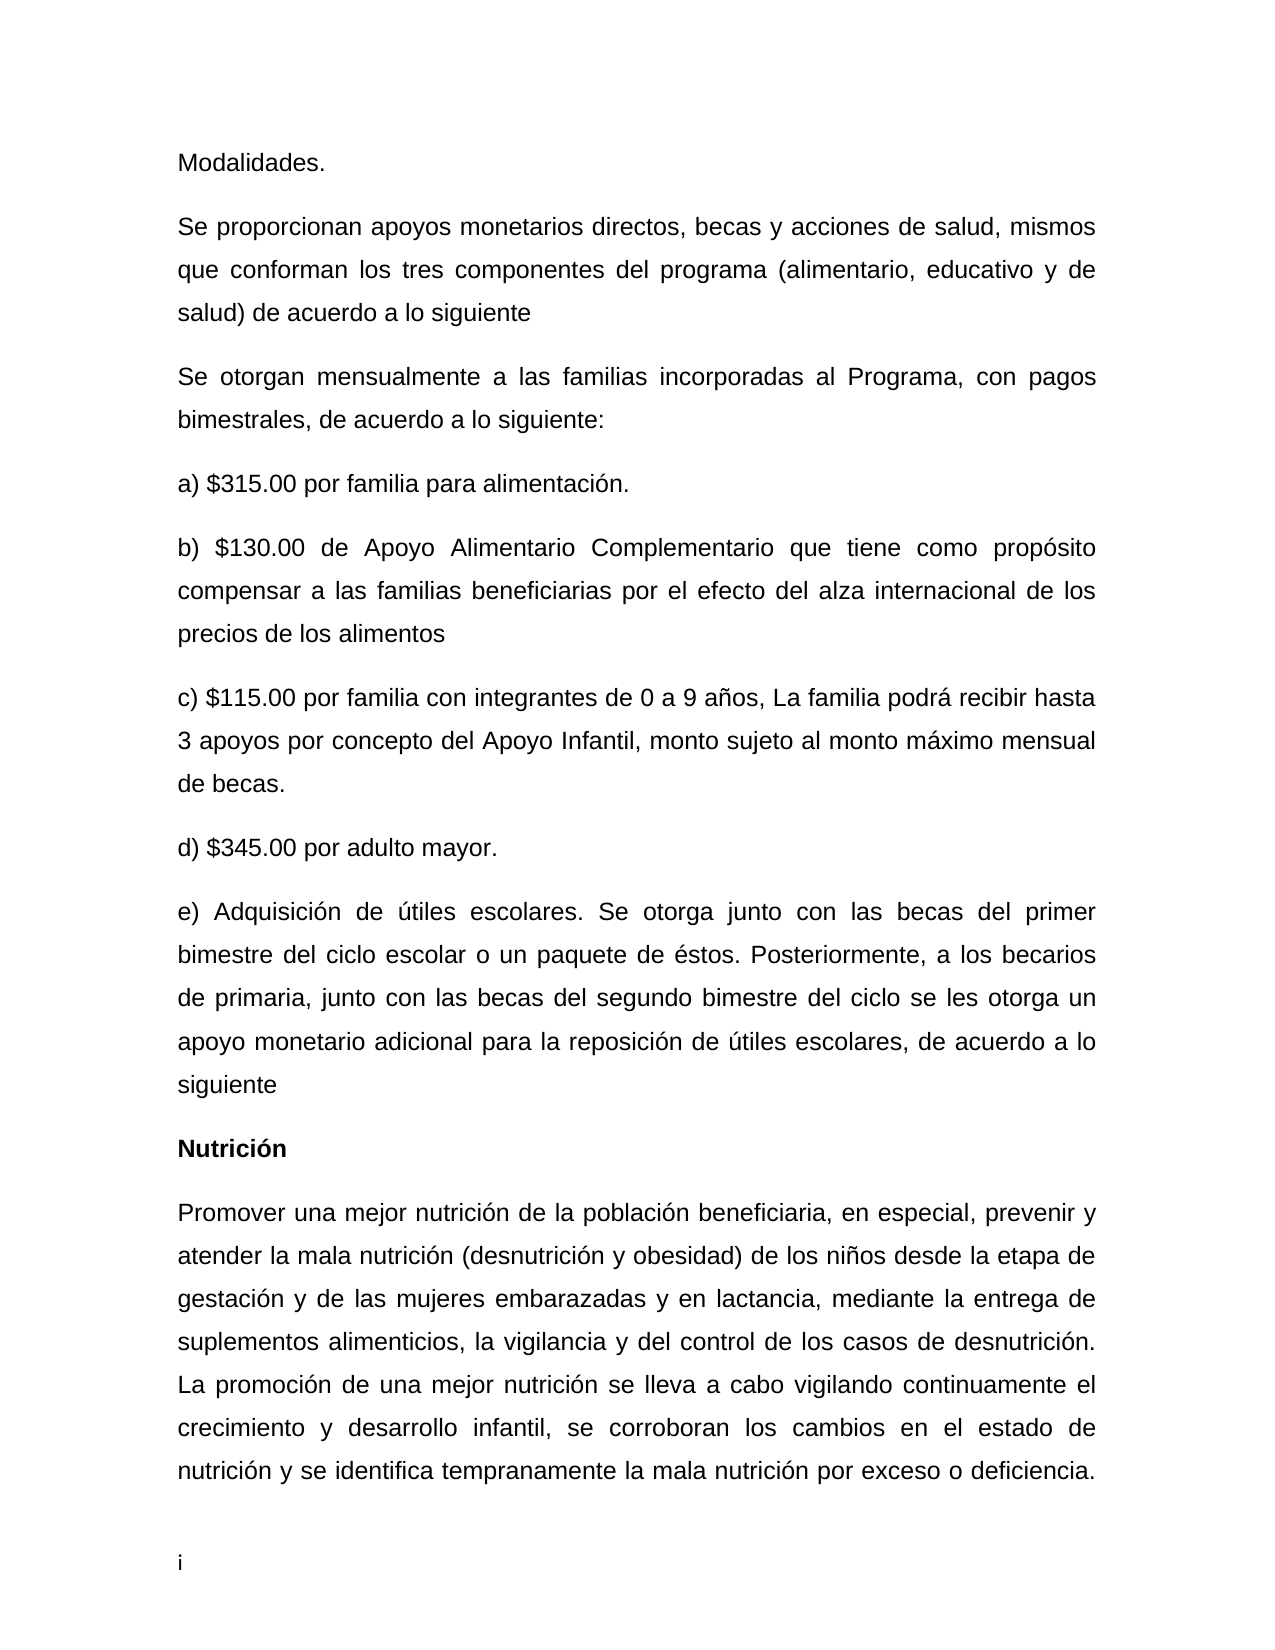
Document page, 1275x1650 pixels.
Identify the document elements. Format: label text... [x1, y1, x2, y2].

text c) $115.00 por familia con integrantes de 0 a 9 años, La familia podrá recibir hasta 3 apoyos por concepto del Apoyo Infantil, monto sujeto al monto máximo mensual de becas. [177, 683, 1098, 798]
text e) Adquisición de útiles escolares. Se otorga junto con las becas del primer bimestre del ciclo escolar o un paquete de éstos. Posteriormente, a los becarios de primaria, junto con las becas del segundo bimestre del ciclo se les otorga un apoyo monetario adicional para la reposición de útiles escolares, de acuerdo a lo siguiente [177, 897, 1098, 1098]
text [177, 1198, 1098, 1485]
text b) $130.00 de Apoyo Alimentario Complementario que tiene como propósito compensar a las familias beneficiarias por el efecto del alza internacional de los precios de los alimentos [177, 533, 1098, 648]
text Se proporcionan apoyos monetarios directos, becas y acciones de salud, mismos que conforman los tres componentes del programa (alimentario, educativo y de salud) de acuerdo a lo siguiente [177, 212, 1098, 327]
text a) $315.00 por familia para alimentación. [177, 469, 1098, 498]
text Nutrición [177, 1134, 1098, 1162]
text Se otorgan mensualmente a las familias incorporadas al Programa, con pagos bimestrales, de acuerdo a lo siguiente: [177, 362, 1098, 434]
text Modalidades. [177, 148, 1098, 176]
text d) $345.00 por adulto mayor. [177, 833, 1098, 862]
